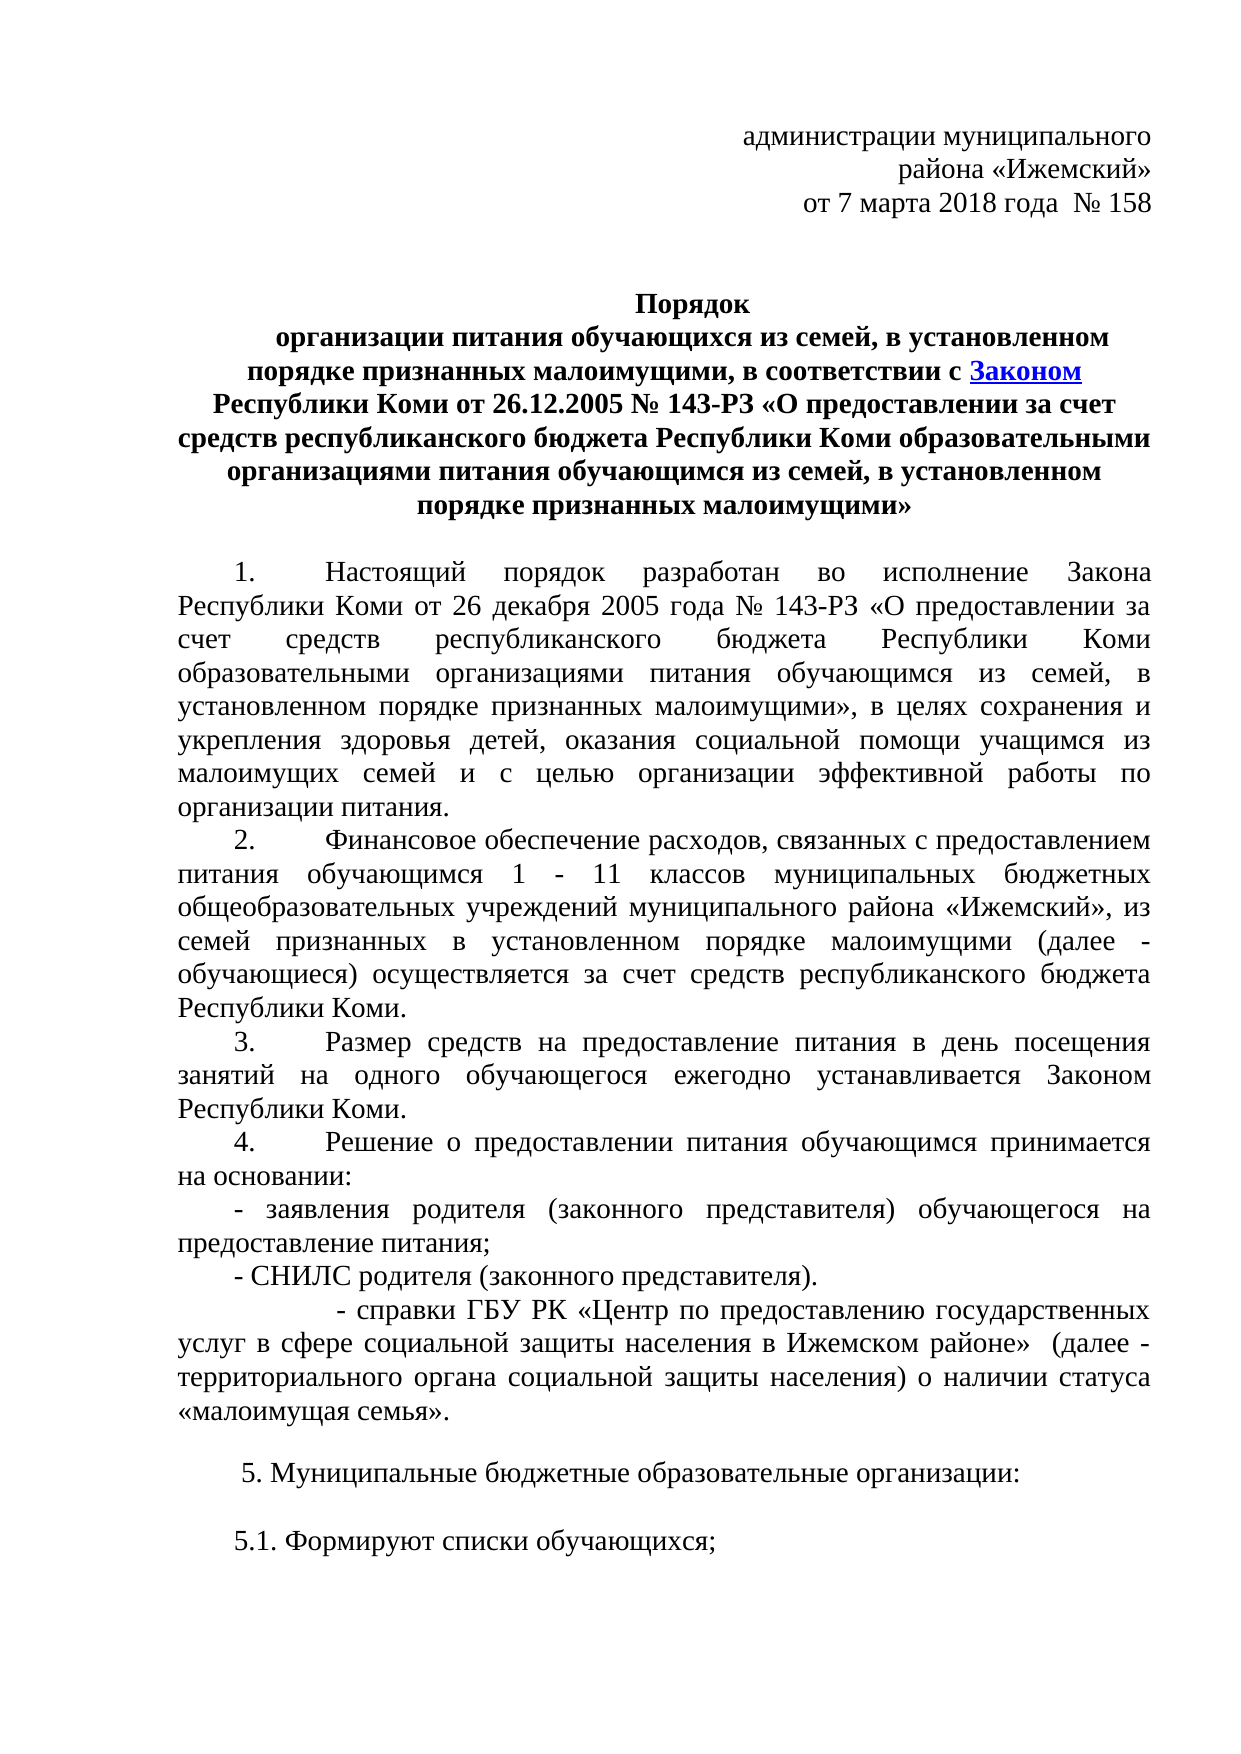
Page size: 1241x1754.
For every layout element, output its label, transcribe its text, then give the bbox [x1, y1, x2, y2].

text организации питания обучающихся из семей, в установленном порядке признанных малоимущими, в соответствии с Законом Республики Коми от 26.12.2005 № 143-РЗ «О предоставлении за счет средств республиканского бюджета Республики Коми образовательными организациями питания обучающимся из семей, в установленном порядке признанных малоимущими» [177, 319, 1152, 521]
text - СНИЛС родителя (законного представителя). [177, 1258, 1152, 1292]
text 5.1. Формируют списки обучающихся; [177, 1523, 1152, 1557]
list Финансовое обеспечение расходов, связанных с предоставлением питания обучающимся 1 - 11 классов муниципальных бюджетных общеобразовательных учреждений муниципального района «Ижемский», из семей признанных в установленном порядке малоимущими (далее - обучающиеся) осуществляется за счет средств республиканского бюджета Республики Коми. [177, 822, 1152, 1024]
text Порядок [177, 286, 1152, 319]
text - заявления родителя (законного представителя) обучающегося на предоставление питания; [177, 1191, 1152, 1258]
text - справки ГБУ РК «Центр по предоставлению государственных услуг в сфере социальной защиты населения в Ижемском районе» (далее - территориального органа социальной защиты населения) о наличии статуса «малоимущая семья». [177, 1292, 1152, 1426]
text района «Ижемский» [177, 152, 1152, 185]
list Настоящий порядок разработан во исполнение Закона Республики Коми от 26 декабря 2005 года № 143-РЗ «О предоставлении за счет средств республиканского бюджета Республики Коми образовательными организациями питания обучающимся из семей, в установленном порядке признанных малоимущими», в целях сохранения и укрепления здоровья детей, оказания социальной помощи учащимся из малоимущих семей и с целью организации эффективной работы по организации питания. [177, 554, 1152, 822]
list Решение о предоставлении питания обучающимся принимается на основании: [177, 1124, 1152, 1191]
text администрации муниципального [177, 118, 1152, 152]
text 5. Муниципальные бюджетные образовательные организации: [177, 1455, 1152, 1489]
text от 7 марта 2018 года № 158 [177, 185, 1152, 219]
list Размер средств на предоставление питания в день посещения занятий на одного обучающегося ежегодно устанавливается Законом Республики Коми. [177, 1024, 1152, 1124]
